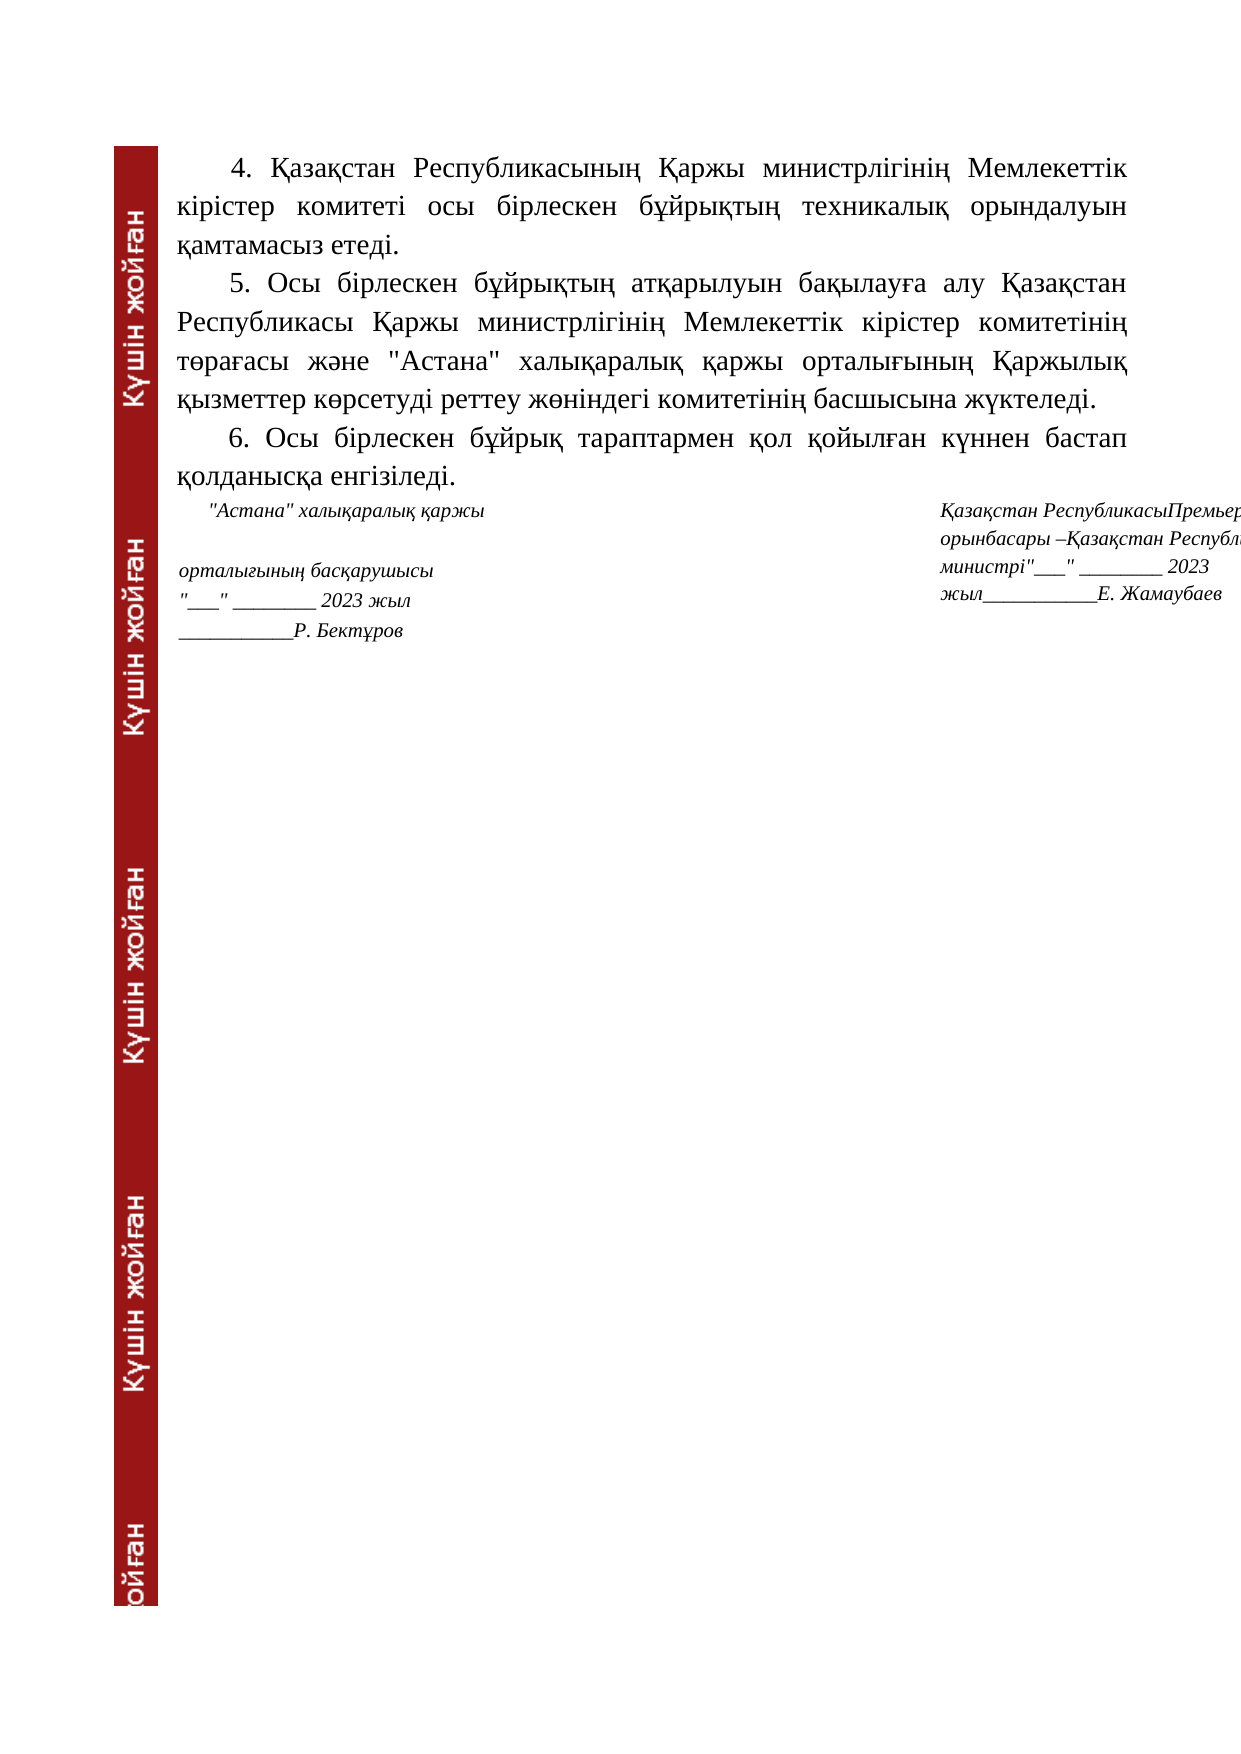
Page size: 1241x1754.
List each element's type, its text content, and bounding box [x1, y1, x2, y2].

picture [114, 415, 158, 420]
table_header "Астана" халықаралық қаржы орталығының басқарушысы "___" ________ 2023 жыл ___________Р. Бектұров [101, 497, 939, 681]
picture [114, 261, 158, 266]
picture [114, 492, 158, 497]
picture [114, 146, 158, 150]
picture [114, 681, 158, 1606]
text 5. Осы бірлескен бұйрықтың атқарылуын бақылауға алу Қазақстан Республикасы Қаржы министрлігінің Мемлекеттік кірістер комитетінің төрағасы және "Астана" халықаралық қаржы орталығының Қаржылық қызметтер көрсетуді реттеу жөніндегі комитетінің басшысына жүктеледі. [112, 266, 1128, 415]
text 6. Осы бірлескен бұйрық тараптармен қол қойылған күннен бастап қолданысқа енгізіледі. [112, 420, 1128, 492]
text 4. Қазақстан Республикасының Қаржы министрлігінің Мемлекеттік кірістер комитеті осы бірлескен бұйрықтың техникалық орындалуын қамтамасыз етеді. [112, 150, 1128, 261]
table_header Қазақстан РеспубликасыПремьер-Министрінің орынбасары –Қазақстан РеспубликасыҚаржы министрі"___" ________ 2023 жыл___________Е. Жамаубаев [939, 497, 1240, 681]
